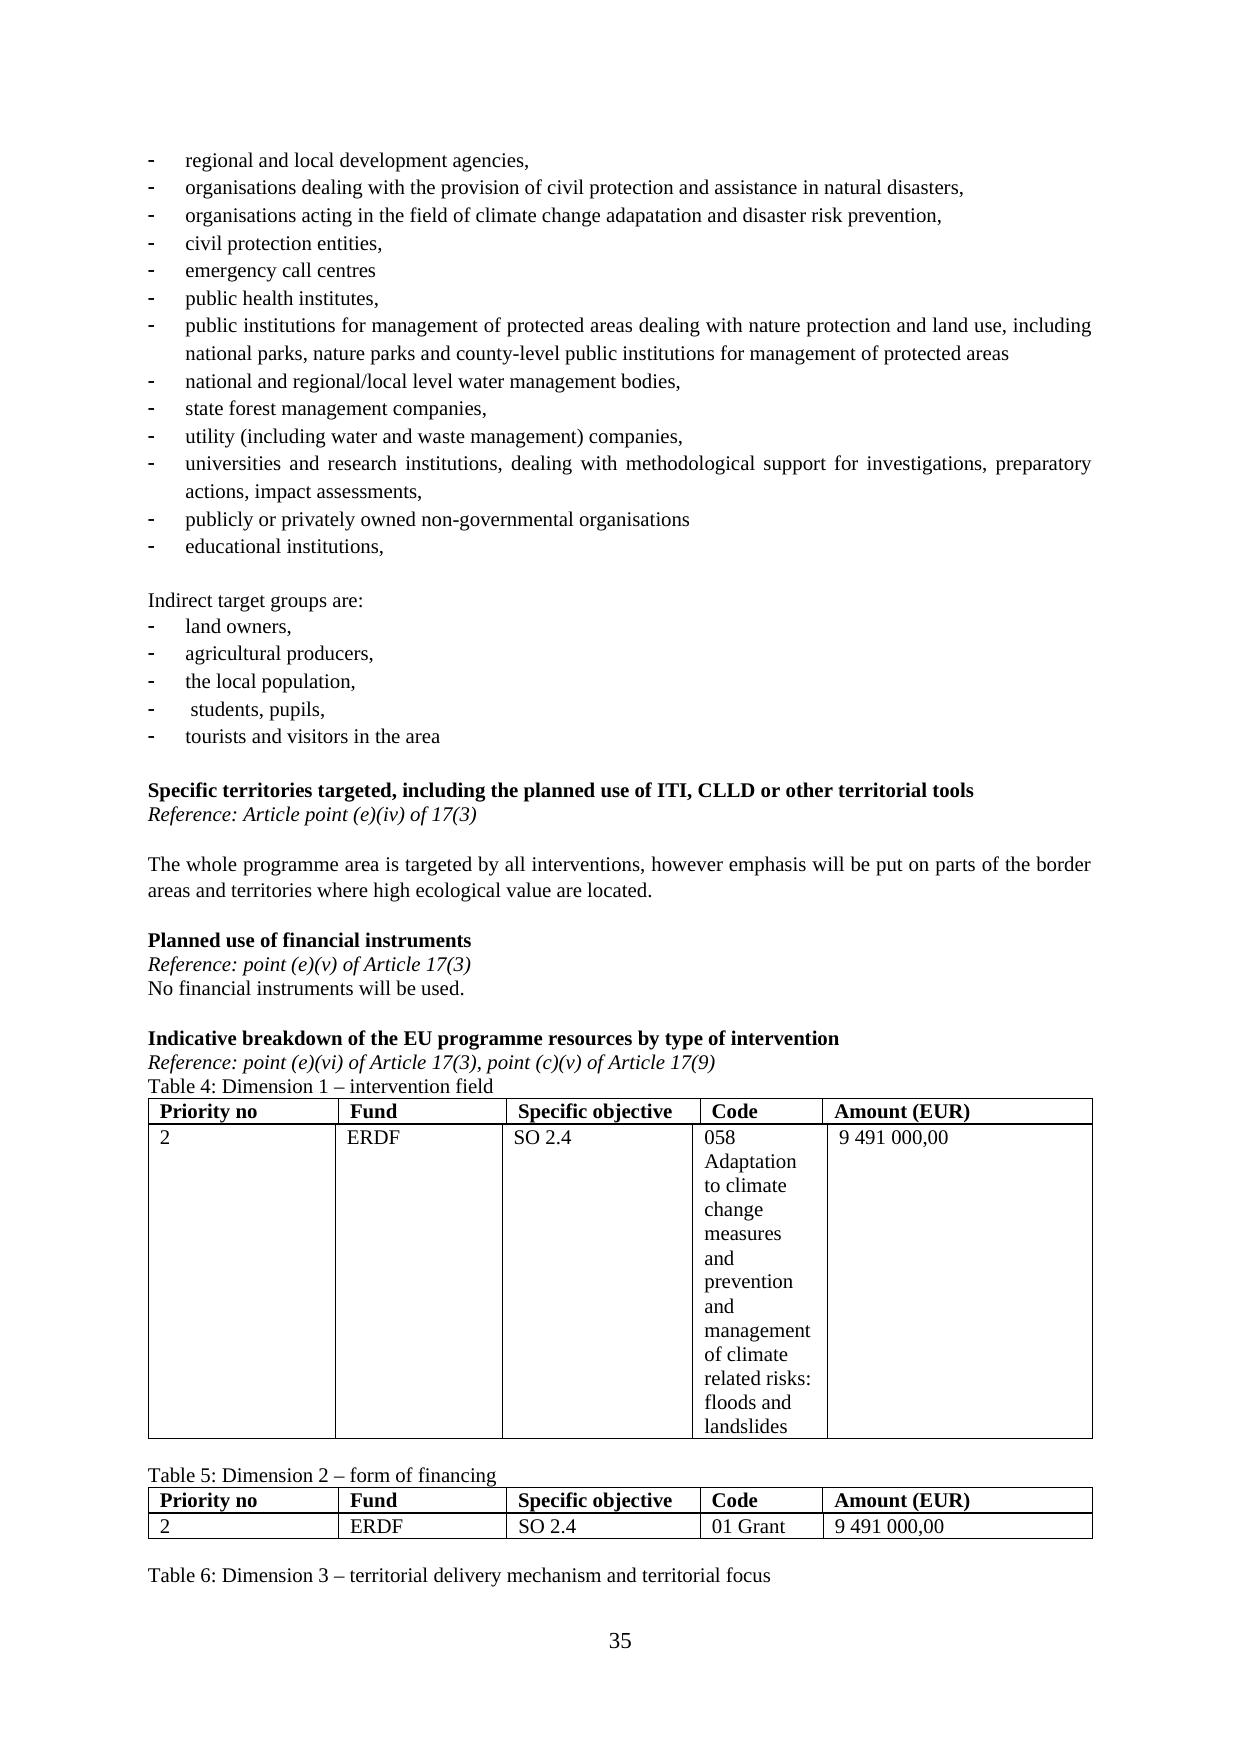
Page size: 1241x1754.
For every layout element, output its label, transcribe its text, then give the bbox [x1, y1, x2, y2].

text Reference: point (e)(vi) of Article 17(3), point (c)(v) of Article 17(9) [148, 1050, 1092, 1074]
table_header ERDF [336, 1125, 502, 1438]
table_header SO 2.4 [503, 1125, 692, 1438]
table_header 2 [149, 1125, 335, 1438]
list organisations acting in the field of climate change adapatation and disaster risk prevention, [148, 203, 1092, 227]
table_header SO 2.4 [507, 1514, 700, 1538]
table_header Code [701, 1099, 822, 1123]
table_header Priority no [149, 1488, 338, 1512]
table_header 2 [149, 1514, 338, 1538]
text Indirect target groups are: [148, 588, 1092, 612]
list agricultural producers, [148, 641, 1092, 665]
list utility (including water and waste management) companies, [148, 424, 1092, 448]
list tourists and visitors in the area [148, 724, 1092, 748]
list regional and local development agencies, [148, 148, 1092, 172]
text Table 4: Dimension 1 – intervention field [148, 1074, 1092, 1098]
list educational institutions, [148, 534, 1092, 558]
text No financial instruments will be used. [148, 976, 1092, 1000]
table_header Code [701, 1488, 822, 1512]
text Reference: point (e)(v) of Article 17(3) [148, 952, 1092, 976]
list civil protection entities, [148, 231, 1092, 254]
list universities and research institutions, dealing with methodological support for investigations, preparatory actions, impact assessments, [148, 451, 1092, 503]
table_header Amount (EUR) [823, 1488, 1092, 1512]
text The whole programme area is targeted by all interventions, however emphasis will be put on parts of the border areas and territories where high ecological value are located. [148, 852, 1092, 902]
table_header Priority no [149, 1099, 338, 1123]
text Indicative breakdown of the EU programme resources by type of intervention [148, 1026, 1092, 1050]
list state forest management companies, [148, 396, 1092, 420]
text Planned use of financial instruments [148, 928, 1092, 952]
list public institutions for management of protected areas dealing with nature protection and land use, including national parks, nature parks and county-level public institutions for management of protected areas [148, 313, 1092, 365]
table_header Fund [339, 1488, 506, 1512]
table_header Specific objective [507, 1099, 700, 1123]
table_header ERDF [339, 1514, 506, 1538]
table_header 01 Grant [701, 1514, 823, 1538]
text Reference: Article point (e)(iv) of 17(3) [148, 802, 1092, 826]
list organisations dealing with the provision of civil protection and assistance in natural disasters, [148, 175, 1092, 199]
text Table 5: Dimension 2 – form of financing [148, 1463, 1092, 1487]
list land owners, [148, 614, 1092, 638]
table_header 058 Adaptation to climate change measures and prevention and management of climate related risks: floods and landslides [693, 1125, 827, 1438]
table_header Fund [339, 1099, 506, 1123]
list national and regional/local level water management bodies, [148, 368, 1092, 393]
table_header Amount (EUR) [823, 1099, 1092, 1123]
list emergency call centres [148, 258, 1092, 282]
text Table 6: Dimension 3 – territorial delivery mechanism and territorial focus [148, 1563, 1092, 1587]
list the local population, [148, 669, 1092, 693]
list students, pupils, [148, 696, 1092, 721]
table_header 9 491 000,00 [824, 1514, 1092, 1538]
table_header 9 491 000,00 [828, 1125, 1092, 1438]
table_header Specific objective [507, 1488, 700, 1512]
list public health institutes, [148, 286, 1092, 310]
list publicly or privately owned non-governmental organisations [148, 507, 1092, 531]
text Specific territories targeted, including the planned use of ITI, CLLD or other territorial tools [148, 778, 1092, 802]
